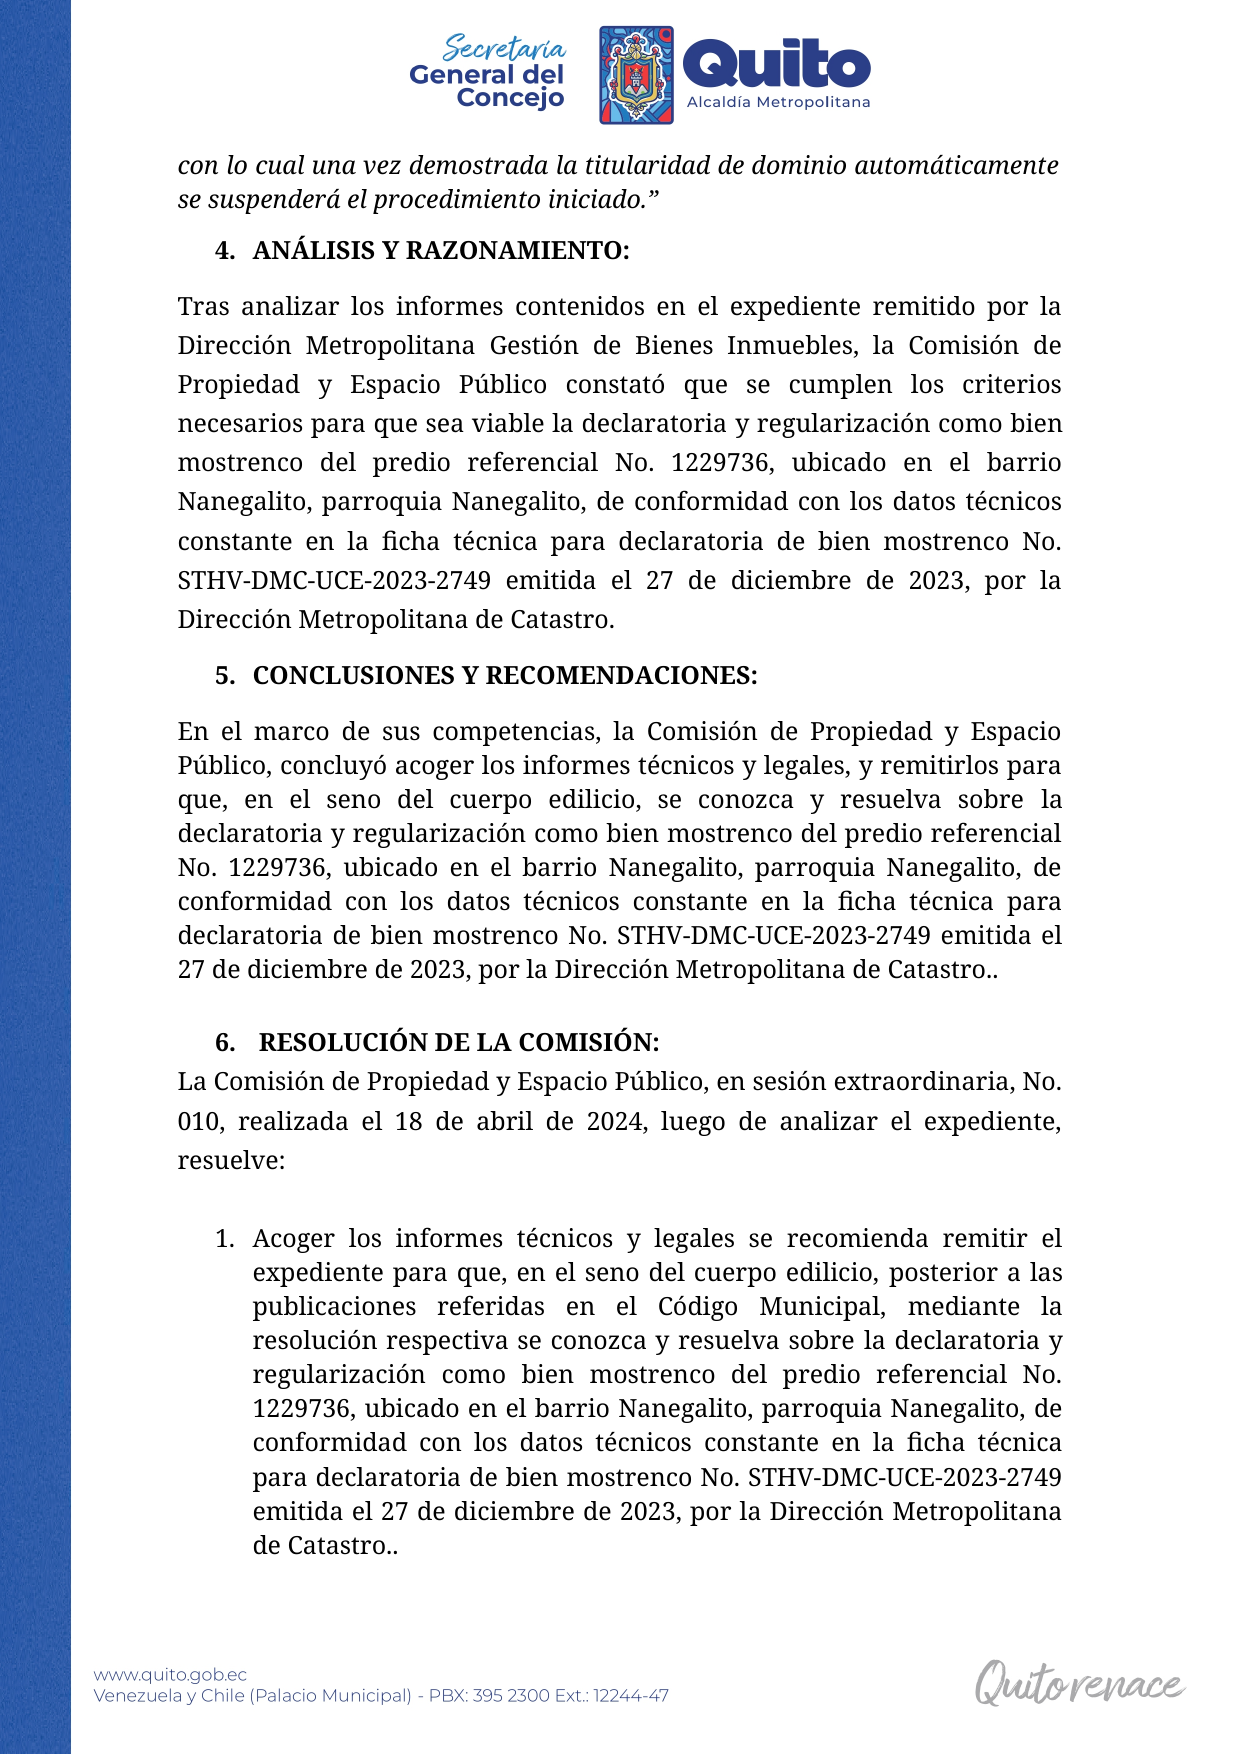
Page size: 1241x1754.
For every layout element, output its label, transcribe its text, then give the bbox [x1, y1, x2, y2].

list La Comisión de Propiedad y Espacio Público, en sesión extraordinaria, No. 010, realizada el 18 de abril de 2024, luego de analizar el expediente, resuelve: [177, 1064, 1063, 1176]
list RESOLUCIÓN DE LA COMISIÓN: [215, 1025, 1063, 1059]
picture [0, 0, 1241, 1754]
list Acoger los informes técnicos y legales se recomienda remitir el expediente para que, en el seno del cuerpo edilicio, posterior a las publicaciones referidas en el Código Municipal, mediante la resolución respectiva se conozca y resuelva sobre la declaratoria y regularización como bien mostrenco del predio referencial No. 1229736, ubicado en el barrio Nanegalito, parroquia Nanegalito, de conformidad con los datos técnicos constante en la ficha técnica para declaratoria de bien mostrenco No. STHV-DMC-UCE-2023-2749 emitida el 27 de diciembre de 2023, por la Dirección Metropolitana de Catastro.. [215, 1221, 1063, 1561]
text En el marco de sus competencias, la Comisión de Propiedad y Espacio Público, concluyó acoger los informes técnicos y legales, y remitirlos para que, en el seno del cuerpo edilicio, se conozca y resuelva sobre la declaratoria y regularización como bien mostrenco del predio referencial No. 1229736, ubicado en el barrio Nanegalito, parroquia Nanegalito, de conformidad con los datos técnicos constante en la ficha técnica para declaratoria de bien mostrenco No. STHV-DMC-UCE-2023-2749 emitida el 27 de diciembre de 2023, por la Dirección Metropolitana de Catastro.. [177, 713, 1063, 986]
text Tras analizar los informes contenidos en el expediente remitido por la Dirección Metropolitana Gestión de Bienes Inmuebles, la Comisión de Propiedad y Espacio Público constató que se cumplen los criterios necesarios para que sea viable la declaratoria y regularización como bien mostrenco del predio referencial No. 1229736, ubicado en el barrio Nanegalito, parroquia Nanegalito, de conformidad con los datos técnicos constante en la ficha técnica para declaratoria de bien mostrenco No. STHV-DMC-UCE-2023-2749 emitida el 27 de diciembre de 2023, por la Dirección Metropolitana de Catastro. [177, 288, 1063, 636]
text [177, 148, 1063, 216]
list CONCLUSIONES Y RECOMENDACIONES: [215, 657, 1063, 691]
list ANÁLISIS Y RAZONAMIENTO: [215, 232, 1063, 266]
